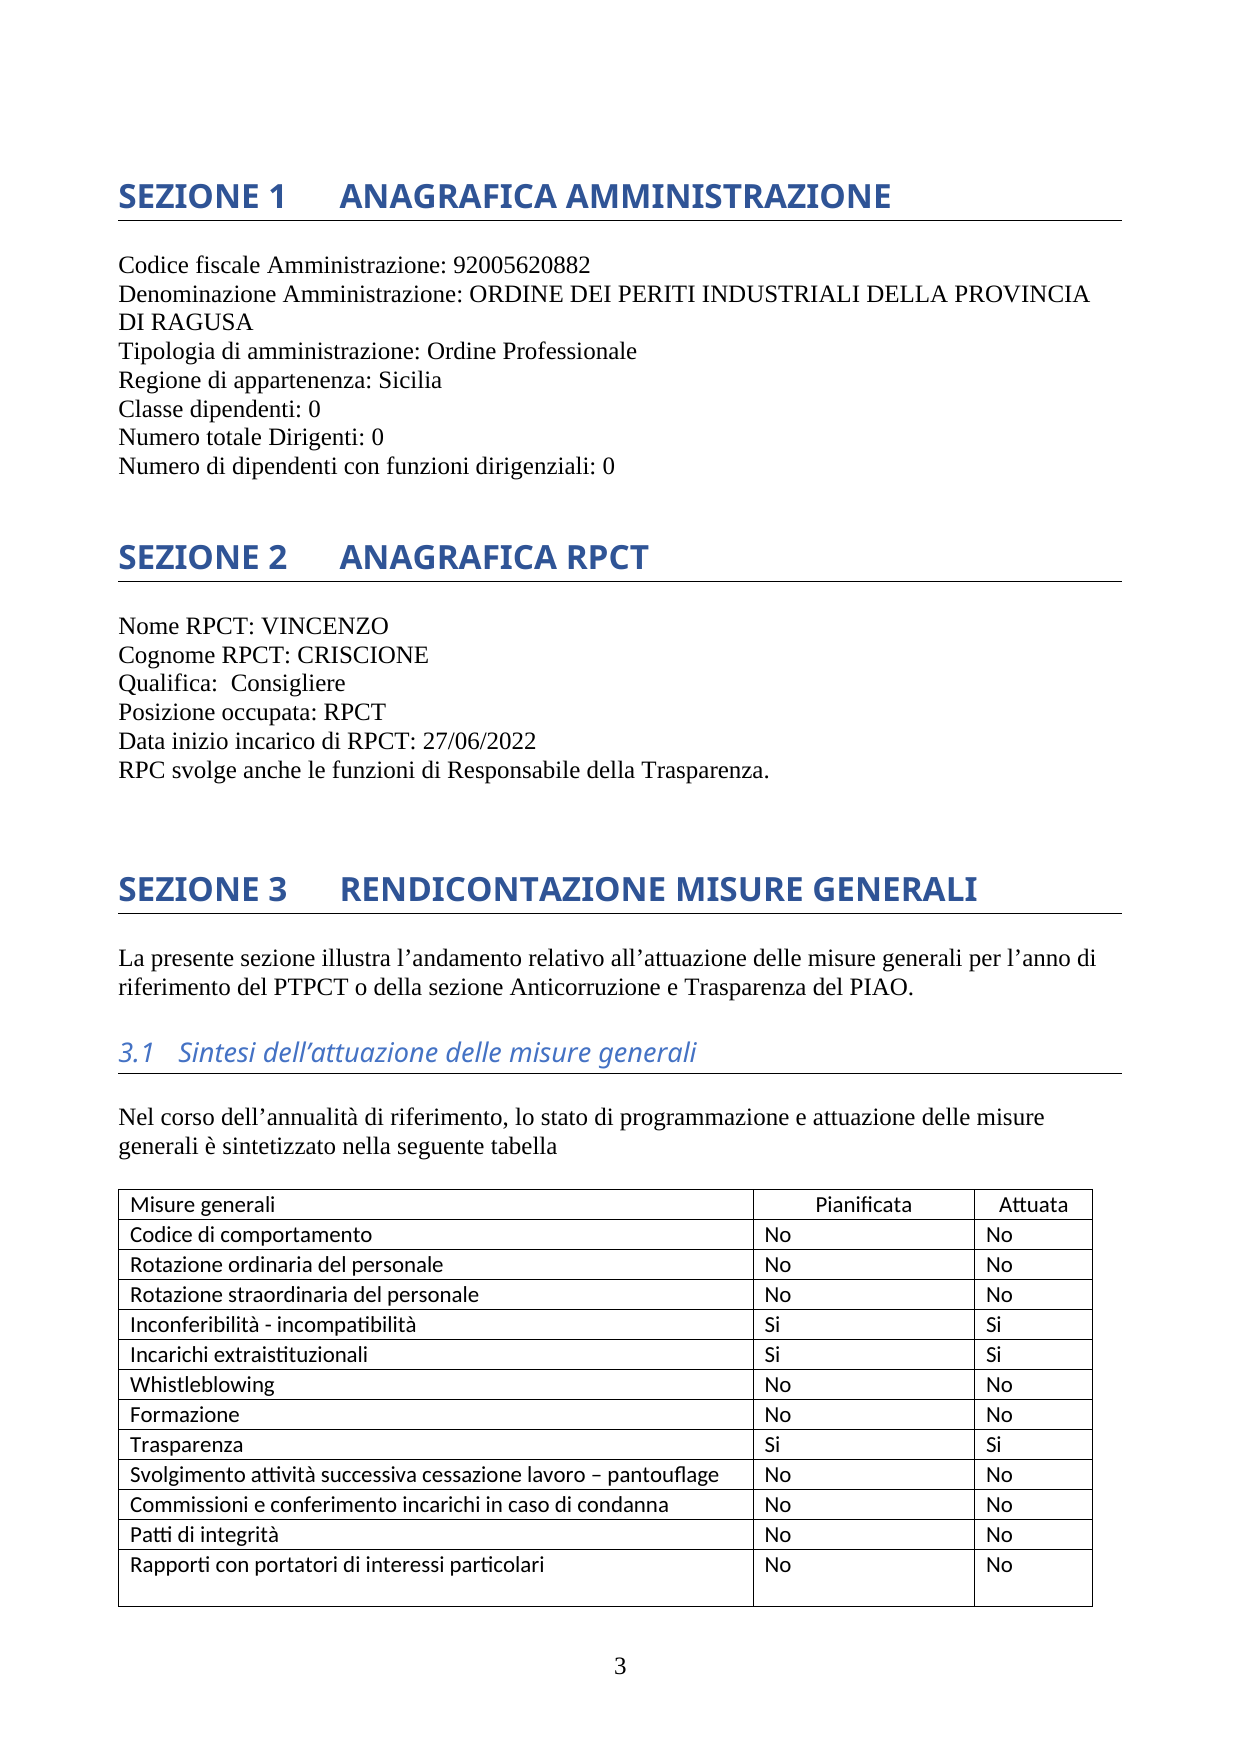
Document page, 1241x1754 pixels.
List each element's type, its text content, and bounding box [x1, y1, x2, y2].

table_cell Codice di comportamento [119, 1220, 753, 1249]
table_cell No [754, 1520, 974, 1549]
table_cell No [754, 1490, 974, 1519]
table_cell Incarichi extraistituzionali [119, 1340, 753, 1369]
table_cell No [754, 1220, 974, 1249]
table_cell Si [975, 1310, 1092, 1339]
subtitle RENDICONTAZIONE MISURE GENERALI [118, 866, 1122, 913]
table_cell No [754, 1370, 974, 1399]
table_cell No [975, 1220, 1092, 1249]
text Numero di dipendenti con funzioni dirigenziali: 0 [118, 451, 1122, 480]
table_cell No [975, 1250, 1092, 1279]
table_cell Si [754, 1340, 974, 1369]
table_cell Si [754, 1430, 974, 1459]
text Numero totale Dirigenti: 0 [118, 422, 1122, 451]
table_cell No [975, 1550, 1092, 1606]
table_cell Si [975, 1340, 1092, 1369]
table_cell No [975, 1490, 1092, 1519]
table_cell No [754, 1550, 974, 1606]
table_header Pianificata [754, 1190, 974, 1219]
table_cell No [975, 1460, 1092, 1489]
table_cell Inconferibilità - incompatibilità [119, 1310, 753, 1339]
table_header Misure generali [119, 1190, 753, 1219]
text Nel corso dell’annualità di riferimento, lo stato di programmazione e attuazione delle misure generali è sintetizzato nella seguente tabella [118, 1102, 1122, 1160]
table_cell Commissioni e conferimento incarichi in caso di condanna [119, 1490, 753, 1519]
text Data inizio incarico di RPCT: 27/06/2022 [118, 726, 1122, 755]
text Posizione occupata: RPCT [118, 697, 1122, 726]
table_header Attuata [975, 1190, 1092, 1219]
table_cell No [754, 1460, 974, 1489]
text Cognome RPCT: CRISCIONE [118, 640, 1122, 668]
subtitle Sintesi dell’attuazione delle misure generali [118, 1034, 1122, 1073]
table_cell Rotazione straordinaria del personale [119, 1280, 753, 1309]
text Qualifica: Consigliere [118, 668, 1122, 697]
table_cell Rapporti con portatori di interessi particolari [119, 1550, 753, 1606]
table_cell No [754, 1400, 974, 1429]
table_cell No [754, 1250, 974, 1279]
subtitle ANAGRAFICA AMMINISTRAZIONE [118, 173, 1122, 220]
text Regione di appartenenza: Sicilia [118, 365, 1122, 394]
table_cell No [975, 1280, 1092, 1309]
text RPC svolge anche le funzioni di Responsabile della Trasparenza. [118, 755, 1122, 783]
table_cell Whistleblowing [119, 1370, 753, 1399]
text Nome RPCT: VINCENZO [118, 611, 1122, 640]
table_cell Formazione [119, 1400, 753, 1429]
table_cell No [975, 1520, 1092, 1549]
table_cell No [975, 1370, 1092, 1399]
text Denominazione Amministrazione: ORDINE DEI PERITI INDUSTRIALI DELLA PROVINCIA DI RAGUSA [118, 279, 1122, 336]
table_cell Trasparenza [119, 1430, 753, 1459]
table_cell Si [754, 1310, 974, 1339]
table_cell Svolgimento attività successiva cessazione lavoro – pantouflage [119, 1460, 753, 1489]
table_cell Patti di integrità [119, 1520, 753, 1549]
text Tipologia di amministrazione: Ordine Professionale [118, 336, 1122, 365]
table_cell Si [975, 1430, 1092, 1459]
text Codice fiscale Amministrazione: 92005620882 [118, 250, 1122, 279]
text La presente sezione illustra l’andamento relativo all’attuazione delle misure generali per l’anno di riferimento del PTPCT o della sezione Anticorruzione e Trasparenza del PIAO. [118, 943, 1122, 1001]
text Classe dipendenti: 0 [118, 394, 1122, 422]
table_cell No [754, 1280, 974, 1309]
table_cell Rotazione ordinaria del personale [119, 1250, 753, 1279]
table_cell No [975, 1400, 1092, 1429]
subtitle ANAGRAFICA RPCT [118, 534, 1122, 581]
